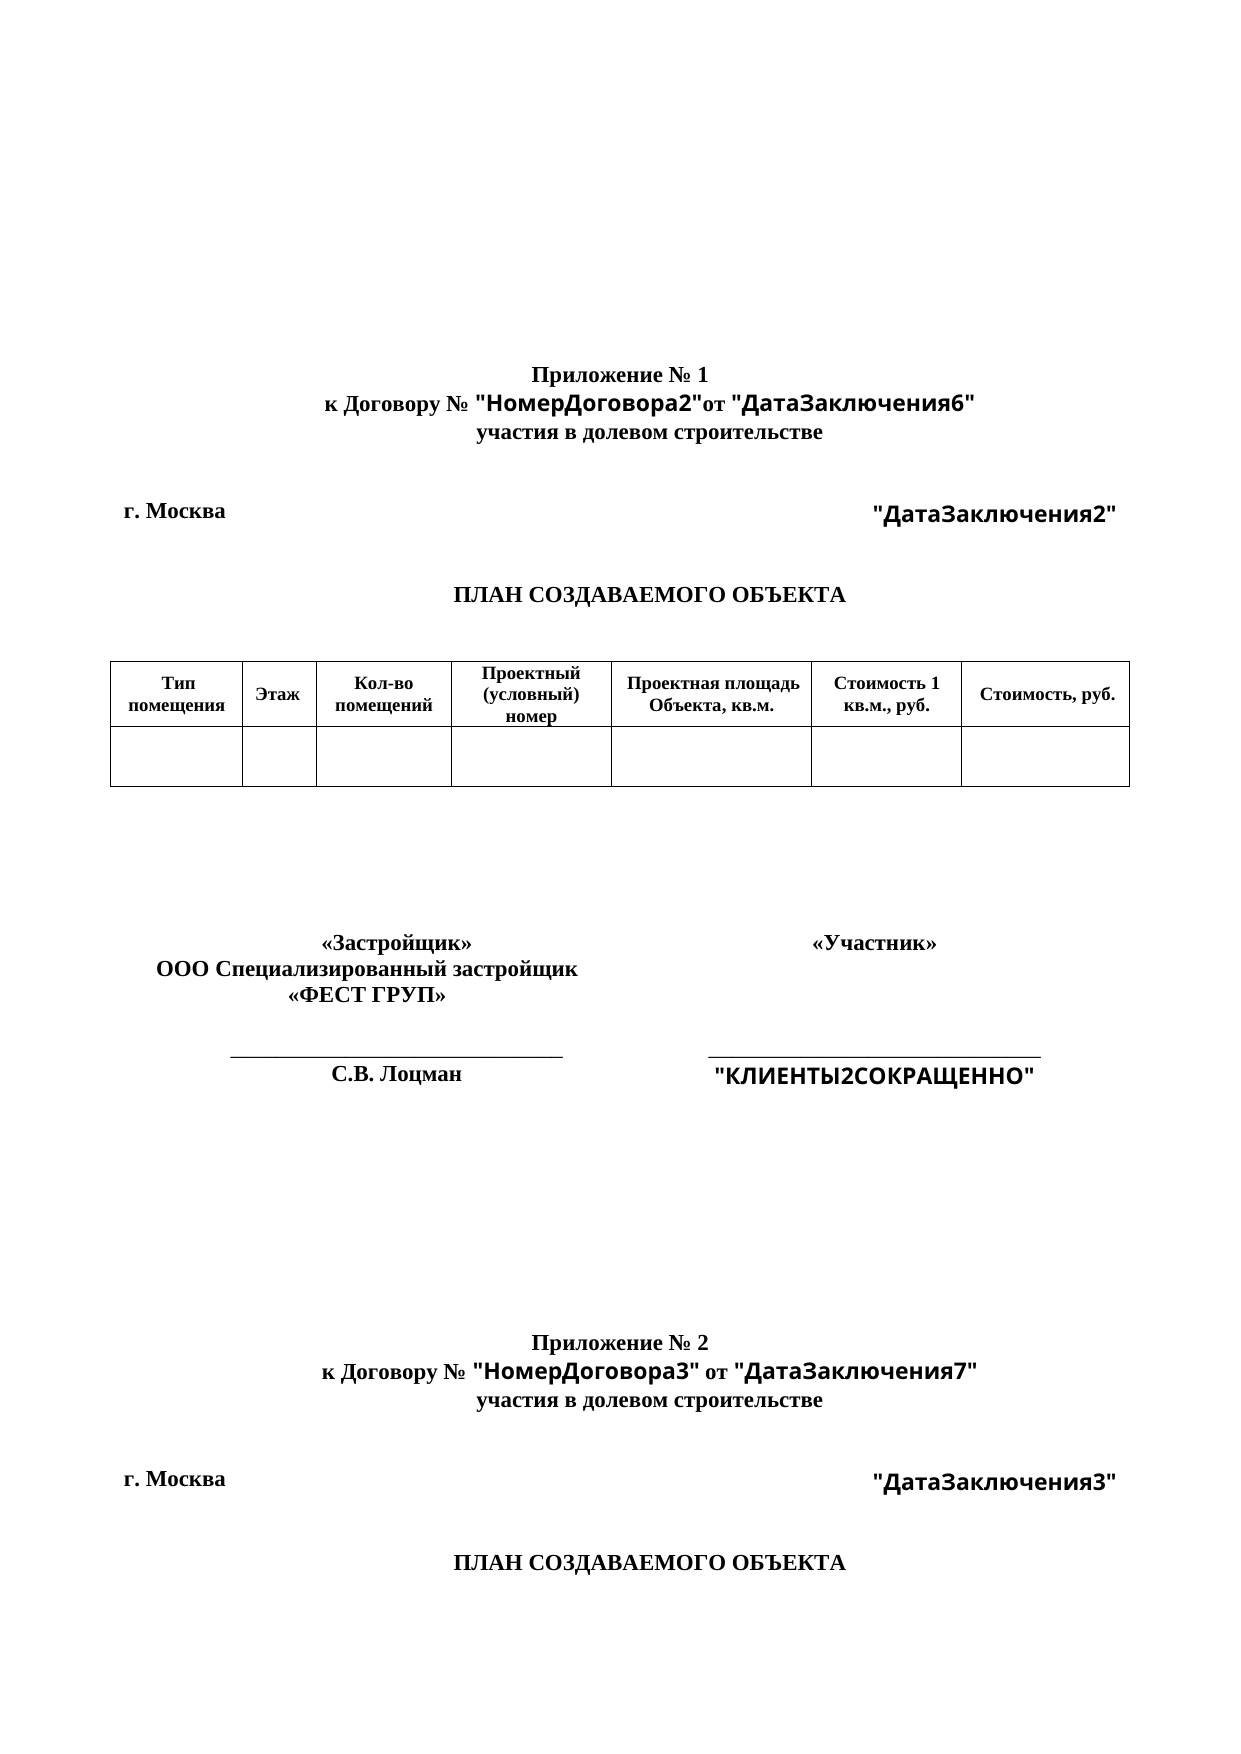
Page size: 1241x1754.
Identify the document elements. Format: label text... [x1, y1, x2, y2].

table_header Этаж [243, 662, 316, 726]
text Приложение № 1 [112, 361, 1128, 387]
table_header Стоимость 1 кв.м., руб. [812, 662, 961, 726]
table_cell [243, 727, 316, 786]
table_cell [317, 727, 451, 786]
text ПЛАН СОЗДАВАЕМОГО ОБЪЕКТА [112, 581, 1128, 608]
table_header «Участник» _____________________________ "КЛИЕНТЫ2СОКРАЩЕННО" [621, 929, 1128, 1302]
table_header г. Москва [113, 498, 619, 529]
table_header Тип помещения [111, 662, 242, 726]
text ПЛАН СОЗДАВАЕМОГО ОБЪЕКТА [112, 1549, 1128, 1576]
text к Договору № "НомерДоговора3" от "ДатаЗаключения7" [112, 1355, 1128, 1386]
table_cell [612, 727, 811, 786]
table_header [113, 929, 621, 1302]
table_header Кол-во помещений [317, 662, 451, 726]
text к Договору № "НомерДоговора2"от "ДатаЗаключения6" [112, 387, 1128, 418]
table_header "ДатаЗаключения2" [619, 498, 1128, 529]
text участия в долевом строительстве [112, 1386, 1128, 1413]
table_cell [111, 727, 242, 786]
text участия в долевом строительстве [112, 418, 1128, 445]
table_cell [452, 727, 611, 786]
table_header Стоимость, руб. [962, 662, 1129, 726]
table_header г. Москва [113, 1465, 619, 1497]
text Приложение № 2 [112, 1329, 1128, 1355]
table_cell [812, 727, 961, 786]
table_header Проектная площадь Объекта, кв.м. [612, 662, 811, 726]
table_header "ДатаЗаключения3" [619, 1465, 1128, 1497]
table_header Проектный (условный) номер [452, 662, 611, 726]
table_cell [962, 727, 1129, 786]
